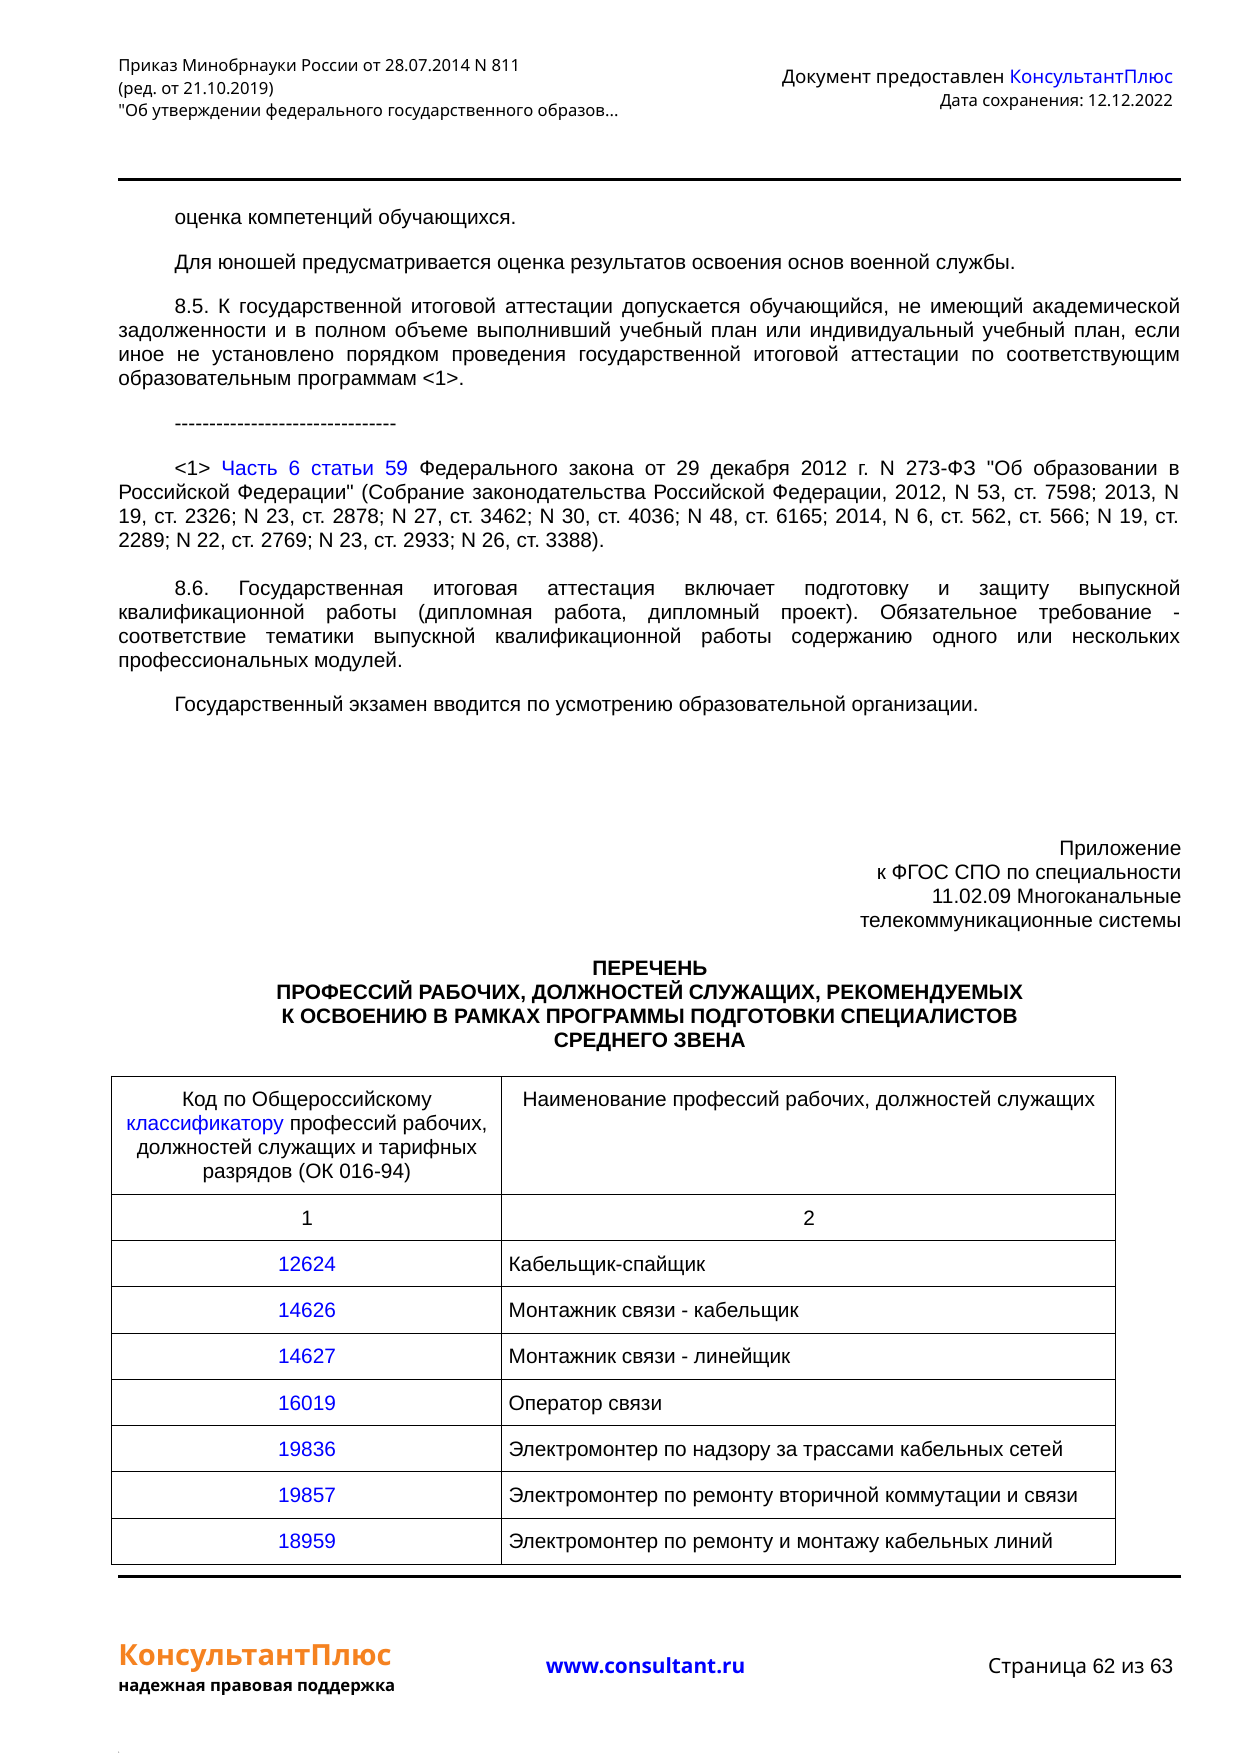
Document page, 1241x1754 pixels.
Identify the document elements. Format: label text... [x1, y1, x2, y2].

table_cell 16019 [112, 1380, 501, 1425]
table_cell 19857 [112, 1472, 501, 1517]
title К ОСВОЕНИЮ В РАМКАХ ПРОГРАММЫ ПОДГОТОВКИ СПЕЦИАЛИСТОВ [118, 1004, 1181, 1028]
table_cell 18959 [112, 1519, 501, 1564]
table_header Наименование профессий рабочих, должностей служащих [502, 1077, 1115, 1194]
text Для юношей предусматривается оценка результатов освоения основ военной службы. [118, 249, 1181, 273]
text 11.02.09 Многоканальные [118, 884, 1181, 908]
table_header Код по Общероссийскому классификатору профессий рабочих, должностей служащих и тарифных разрядов (ОК 016-94) [112, 1077, 501, 1194]
text к ФГОС СПО по специальности [118, 860, 1181, 884]
text оценка компетенций обучающихся. [118, 205, 1181, 229]
table_cell Электромонтер по ремонту и монтажу кабельных линий [502, 1519, 1115, 1564]
table_cell 12624 [112, 1241, 501, 1286]
table_cell Электромонтер по надзору за трассами кабельных сетей [502, 1426, 1115, 1471]
text <1> Часть 6 статьи 59 Федерального закона от 29 декабря 2012 г. N 273-ФЗ "Об образовании в Российской Федерации" (Собрание законодательства Российской Федерации, 2012, N 53, ст. 7598; 2013, N 19, ст. 2326; N 23, ст. 2878; N 27, ст. 3462; N 30, ст. 4036; N 48, ст. 6165; 2014, N 6, ст. 562, ст. 566; N 19, ст. 2289; N 22, ст. 2769; N 23, ст. 2933; N 26, ст. 3388). [118, 456, 1181, 552]
title ПРОФЕССИЙ РАБОЧИХ, ДОЛЖНОСТЕЙ СЛУЖАЩИХ, РЕКОМЕНДУЕМЫХ [118, 980, 1181, 1004]
table_cell Электромонтер по ремонту вторичной коммутации и связи [502, 1472, 1115, 1517]
table_cell Оператор связи [502, 1380, 1115, 1425]
table_cell 14626 [112, 1287, 501, 1332]
text -------------------------------- [118, 411, 1181, 435]
text Государственный экзамен вводится по усмотрению образовательной организации. [118, 692, 1181, 716]
table_cell 2 [502, 1195, 1115, 1240]
table_cell Монтажник связи - линейщик [502, 1334, 1115, 1379]
text телекоммуникационные системы [118, 908, 1181, 932]
title СРЕДНЕГО ЗВЕНА [118, 1028, 1181, 1052]
text 8.6. Государственная итоговая аттестация включает подготовку и защиту выпускной квалификационной работы (дипломная работа, дипломный проект). Обязательное требование - соответствие тематики выпускной квалификационной работы содержанию одного или нескольких профессиональных модулей. [118, 576, 1181, 671]
text 8.5. К государственной итоговой аттестации допускается обучающийся, не имеющий академической задолженности и в полном объеме выполнивший учебный план или индивидуальный учебный план, если иное не установлено порядком проведения государственной итоговой аттестации по соответствующим образовательным программам <1>. [118, 294, 1181, 390]
table_cell 14627 [112, 1334, 501, 1379]
table_cell Кабельщик-спайщик [502, 1241, 1115, 1286]
title ПЕРЕЧЕНЬ [118, 956, 1181, 980]
table_cell Монтажник связи - кабельщик [502, 1287, 1115, 1332]
table_cell 1 [112, 1195, 501, 1240]
text Приложение [118, 836, 1181, 860]
table_cell 19836 [112, 1426, 501, 1471]
